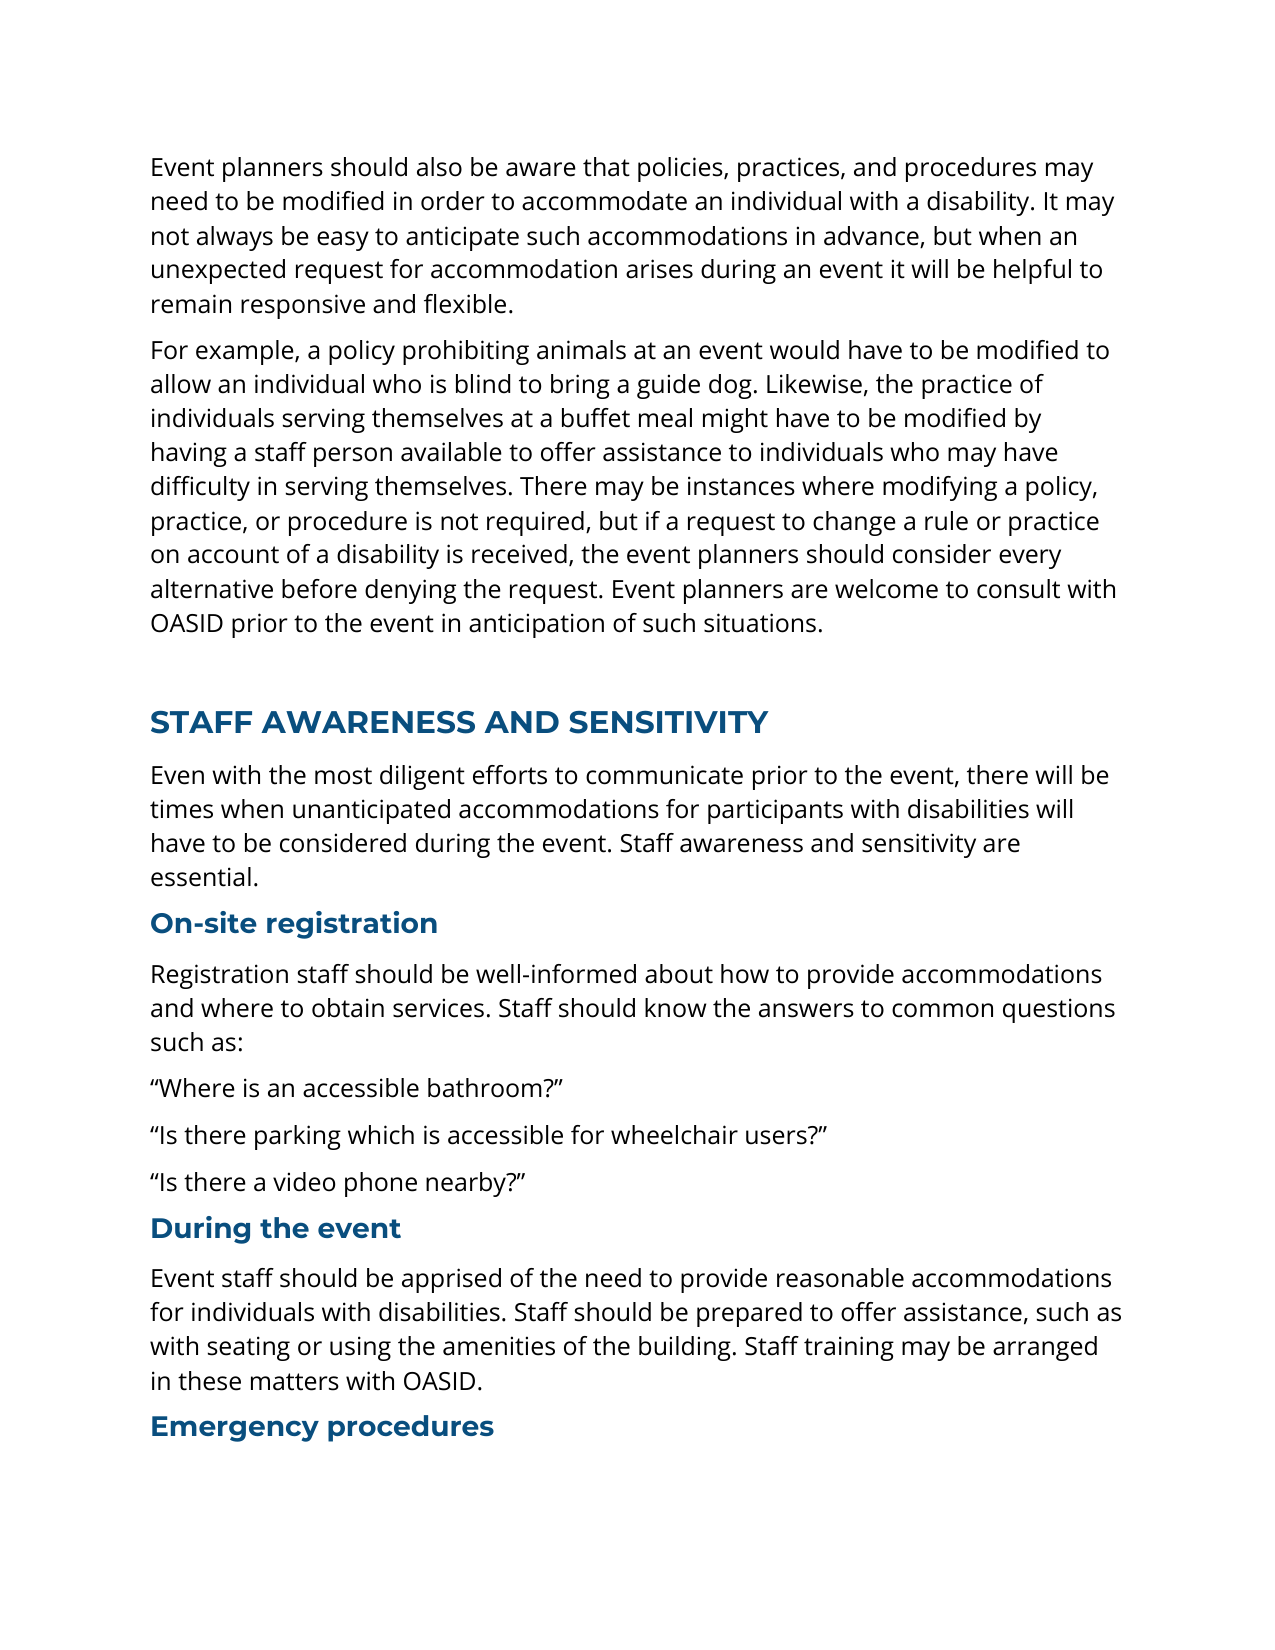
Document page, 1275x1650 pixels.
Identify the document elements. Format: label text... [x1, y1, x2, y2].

text “Where is an accessible bathroom?” [150, 1071, 1125, 1105]
subtitle Emergency procedures [150, 1410, 1125, 1444]
text “Is there parking which is accessible for wheelchair users?” [150, 1118, 1125, 1152]
text Event staff should be apprised of the need to provide reasonable accommodations for individuals with disabilities. Staff should be prepared to offer assistance, such as with seating or using the amenities of the building. Staff training may be arranged in these matters with OASID. [150, 1261, 1125, 1397]
subtitle On-site registration [150, 906, 1125, 941]
text Registration staff should be well-informed about how to provide accommodations and where to obtain services. Staff should know the answers to common questions such as: [150, 956, 1125, 1059]
text Event planners should also be aware that policies, practices, and procedures may need to be modified in order to accommodate an individual with a disability. It may not always be easy to anticipate such accommodations in advance, but when an unexpected request for accommodation arises during an event it will be helpful to remain responsive and flexible. [150, 150, 1125, 320]
subtitle During the event [150, 1211, 1125, 1245]
text Even with the most diligent efforts to communicate prior to the event, there will be times when unanticipated accommodations for participants with disabilities will have to be considered during the event. Staff awareness and sensitivity are essential. [150, 758, 1125, 894]
text For example, a policy prohibiting animals at an event would have to be modified to allow an individual who is blind to bring a guide dog. Likewise, the practice of individuals serving themselves at a buffet meal might have to be modified by having a staff person available to offer assistance to individuals who may have difficulty in serving themselves. There may be instances where modifying a policy, practice, or procedure is not required, but if a request to change a rule or practice on account of a disability is received, the event planners should consider every alternative before denying the request. Event planners are welcome to consult with OASID prior to the event in anticipation of such situations. [150, 333, 1125, 639]
text “Is there a video phone nearby?” [150, 1164, 1125, 1198]
subtitle STAFF AWARENESS AND SENSITIVITY [150, 703, 1125, 741]
